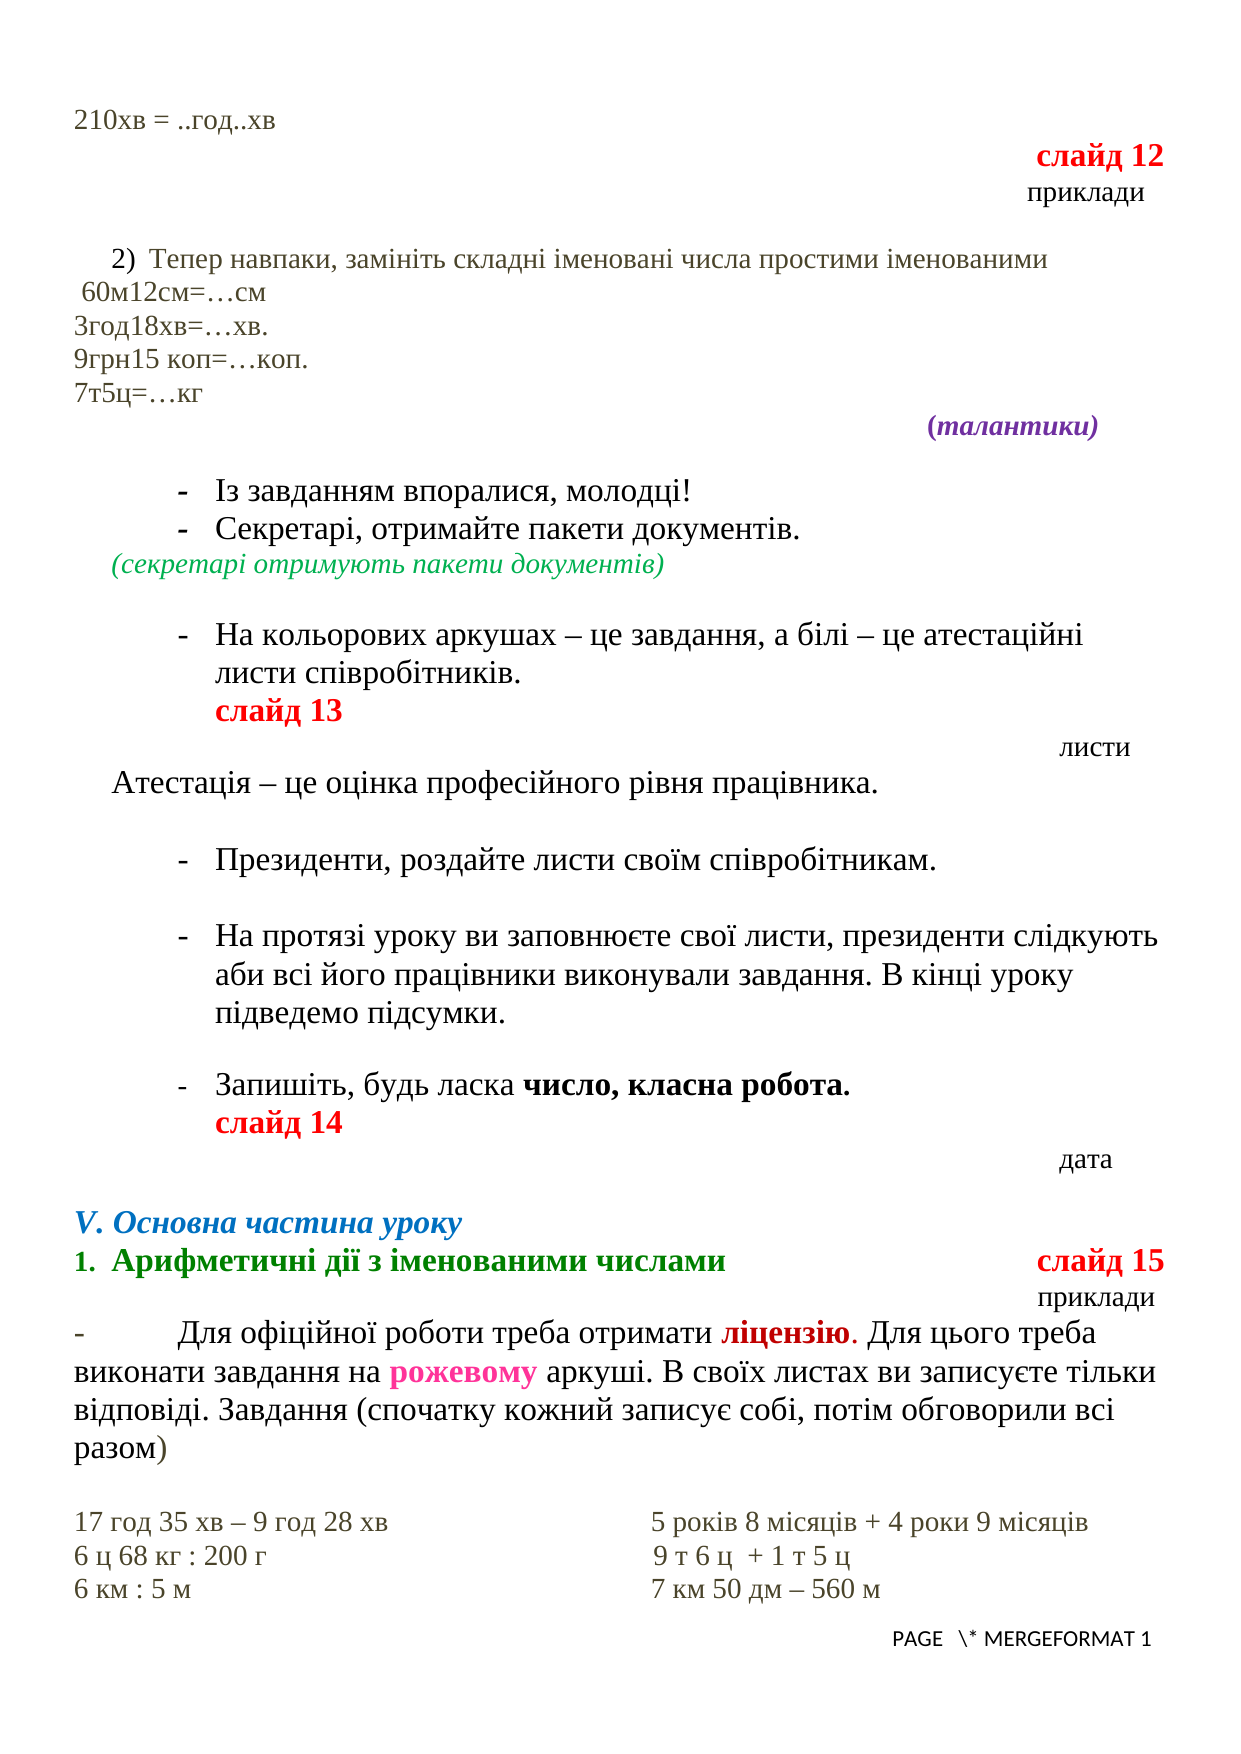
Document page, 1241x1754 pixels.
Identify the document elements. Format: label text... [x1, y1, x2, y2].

list V. Основна частина уроку [74, 1202, 1167, 1241]
text приклади [111, 174, 1167, 207]
list Арифметичні дії з іменованими числами слайд 15 [74, 1241, 1167, 1279]
list Тепер навпаки, замініть складні іменовані числа простими іменованими [111, 241, 1167, 274]
list Атестація – це оцінка професійного рівня працівника. [111, 762, 1167, 801]
list На протязі уроку ви заповнюєте свої листи, президенти слідкують аби всі його працівники виконували завдання. В кінці уроку підведемо підсумки. [177, 916, 1167, 1031]
list 17 год 35 хв – 9 год 28 хв 5 років 8 місяців + 4 роки 9 місяців [74, 1504, 1167, 1538]
list (секретарі отримують пакети документів) [111, 547, 1167, 580]
list 6 км : 5 м 7 км 50 дм – 560 м [74, 1571, 1167, 1605]
list дата [111, 1141, 1167, 1174]
list На кольорових аркушах – це завдання, а білі – це атестаційні листи співробітників. слайд 13 [177, 614, 1167, 729]
text слайд 12 [111, 135, 1167, 174]
list (талантики) [74, 408, 1167, 442]
list приклади [111, 1279, 1167, 1313]
list Для офіційної роботи треба отримати ліцензію. Для цього треба виконати завдання на рожевому аркуші. В своїх листах ви записуєте тільки відповіді. Завдання (спочатку кожний записує собі, потім обговорили всі разом) [74, 1313, 1167, 1466]
list 7т5ц=…кг [74, 375, 1167, 408]
list 9грн15 коп=…коп. [74, 341, 1167, 375]
list Із завданням впоралися, молодці! [177, 470, 1167, 508]
list Секретарі, отримайте пакети документів. [177, 508, 1167, 547]
list Президенти, роздайте листи своїм співробітникам. [177, 839, 1167, 877]
list 3год18хв=…хв. [74, 308, 1167, 341]
text 210хв = ..год..хв [74, 102, 1167, 135]
list 6 ц 68 кг : 200 г 9 т 6 ц + 1 т 5 ц [74, 1538, 1167, 1571]
list 60м12см=…см [74, 274, 1167, 308]
list Запишіть, будь ласка число, класна робота. слайд 14 [177, 1064, 1167, 1141]
list листи [111, 729, 1167, 762]
